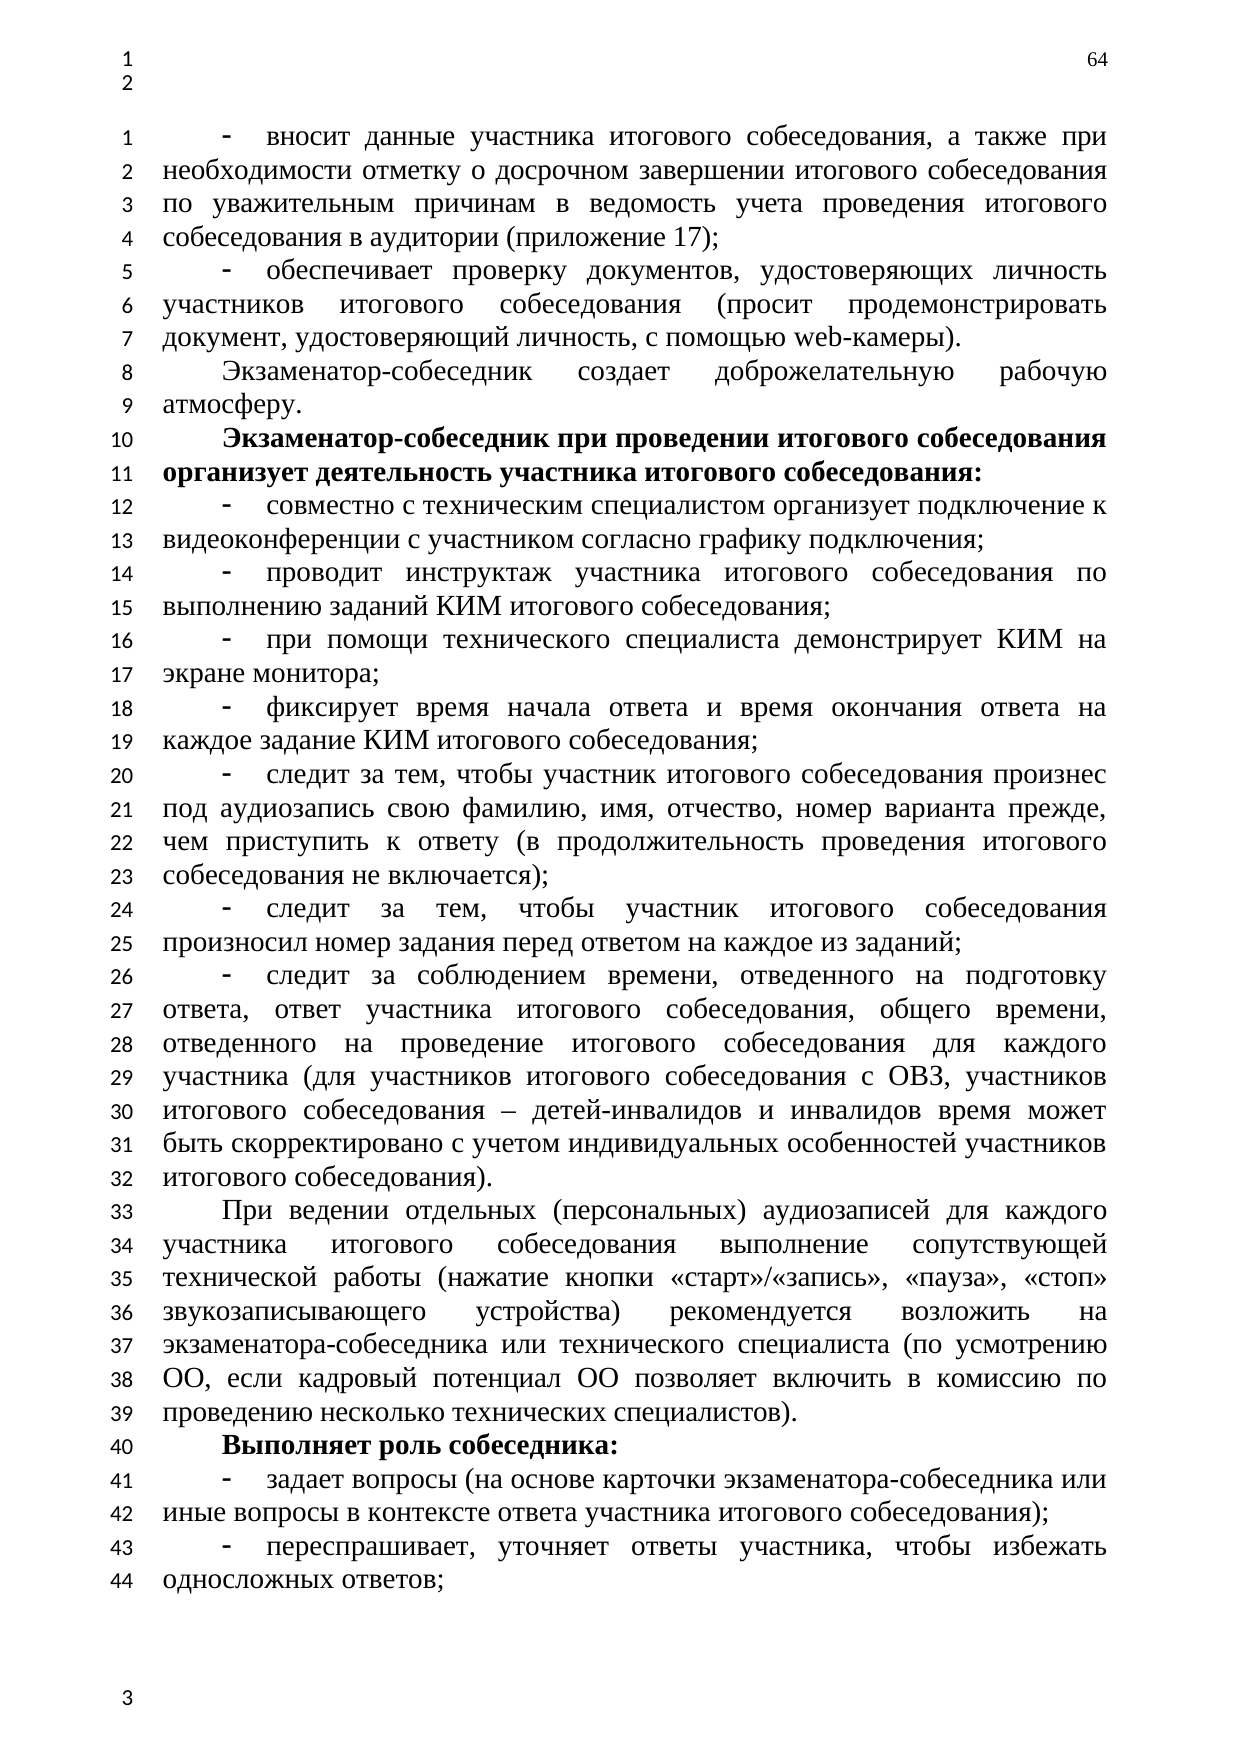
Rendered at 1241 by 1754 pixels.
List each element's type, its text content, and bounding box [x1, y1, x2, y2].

text Экзаменатор-собеседник при проведении итогового собеседования организует деятельность участника итогового собеседования: [162, 420, 1107, 487]
text При ведении отдельных (персональных) аудиозаписей для каждого участника итогового собеседования выполнение сопутствующей технической работы (нажатие кнопки «старт»/«запись», «пауза», «стоп» звукозаписывающего устройства) рекомендуется возложить на экзаменатора-собеседника или технического специалиста (по усмотрению ОО, если кадровый потенциал ОО позволяет включить в комиссию по проведению несколько технических специалистов). [162, 1192, 1107, 1427]
list следит за тем, чтобы участник итогового собеседования произносил номер задания перед ответом на каждое из заданий; [162, 890, 1107, 957]
list задает вопросы (на основе карточки экзаменатора-собеседника или иные вопросы в контексте ответа участника итогового собеседования); [162, 1461, 1107, 1528]
list фиксирует время начала ответа и время окончания ответа на каждое задание КИМ итогового собеседования; [162, 689, 1107, 756]
list при помощи технического специалиста демонстрирует КИМ на экране монитора; [162, 622, 1107, 689]
list переспрашивает, уточняет ответы участника, чтобы избежать односложных ответов; [162, 1528, 1107, 1595]
list обеспечивает проверку документов, удостоверяющих личность участников итогового собеседования (просит продемонстрировать документ, удостоверяющий личность, с помощью web-камеры). [162, 252, 1107, 353]
list вносит данные участника итогового собеседования, а также при необходимости отметку о досрочном завершении итогового собеседования по уважительным причинам в ведомость учета проведения итогового собеседования в аудитории (приложение 17); [162, 118, 1107, 252]
text Экзаменатор-собеседник создает доброжелательную рабочую атмосферу. [162, 353, 1107, 420]
list следит за соблюдением времени, отведенного на подготовку ответа, ответ участника итогового собеседования, общего времени, отведенного на проведение итогового собеседования для каждого участника (для участников итогового собеседования с ОВЗ, участников итогового собеседования – детей-инвалидов и инвалидов время может быть скорректировано с учетом индивидуальных особенностей участников итогового собеседования). [162, 957, 1107, 1192]
list проводит инструктаж участника итогового собеседования по выполнению заданий КИМ итогового собеседования; [162, 554, 1107, 622]
list следит за тем, чтобы участник итогового собеседования произнес под аудиозапись свою фамилию, имя, отчество, номер варианта прежде, чем приступить к ответу (в продолжительность проведения итогового собеседования не включается); [162, 756, 1107, 890]
list совместно с техническим специалистом организует подключение к видеоконференции с участником согласно графику подключения; [162, 487, 1107, 554]
text Выполняет роль собеседника: [162, 1427, 1107, 1461]
